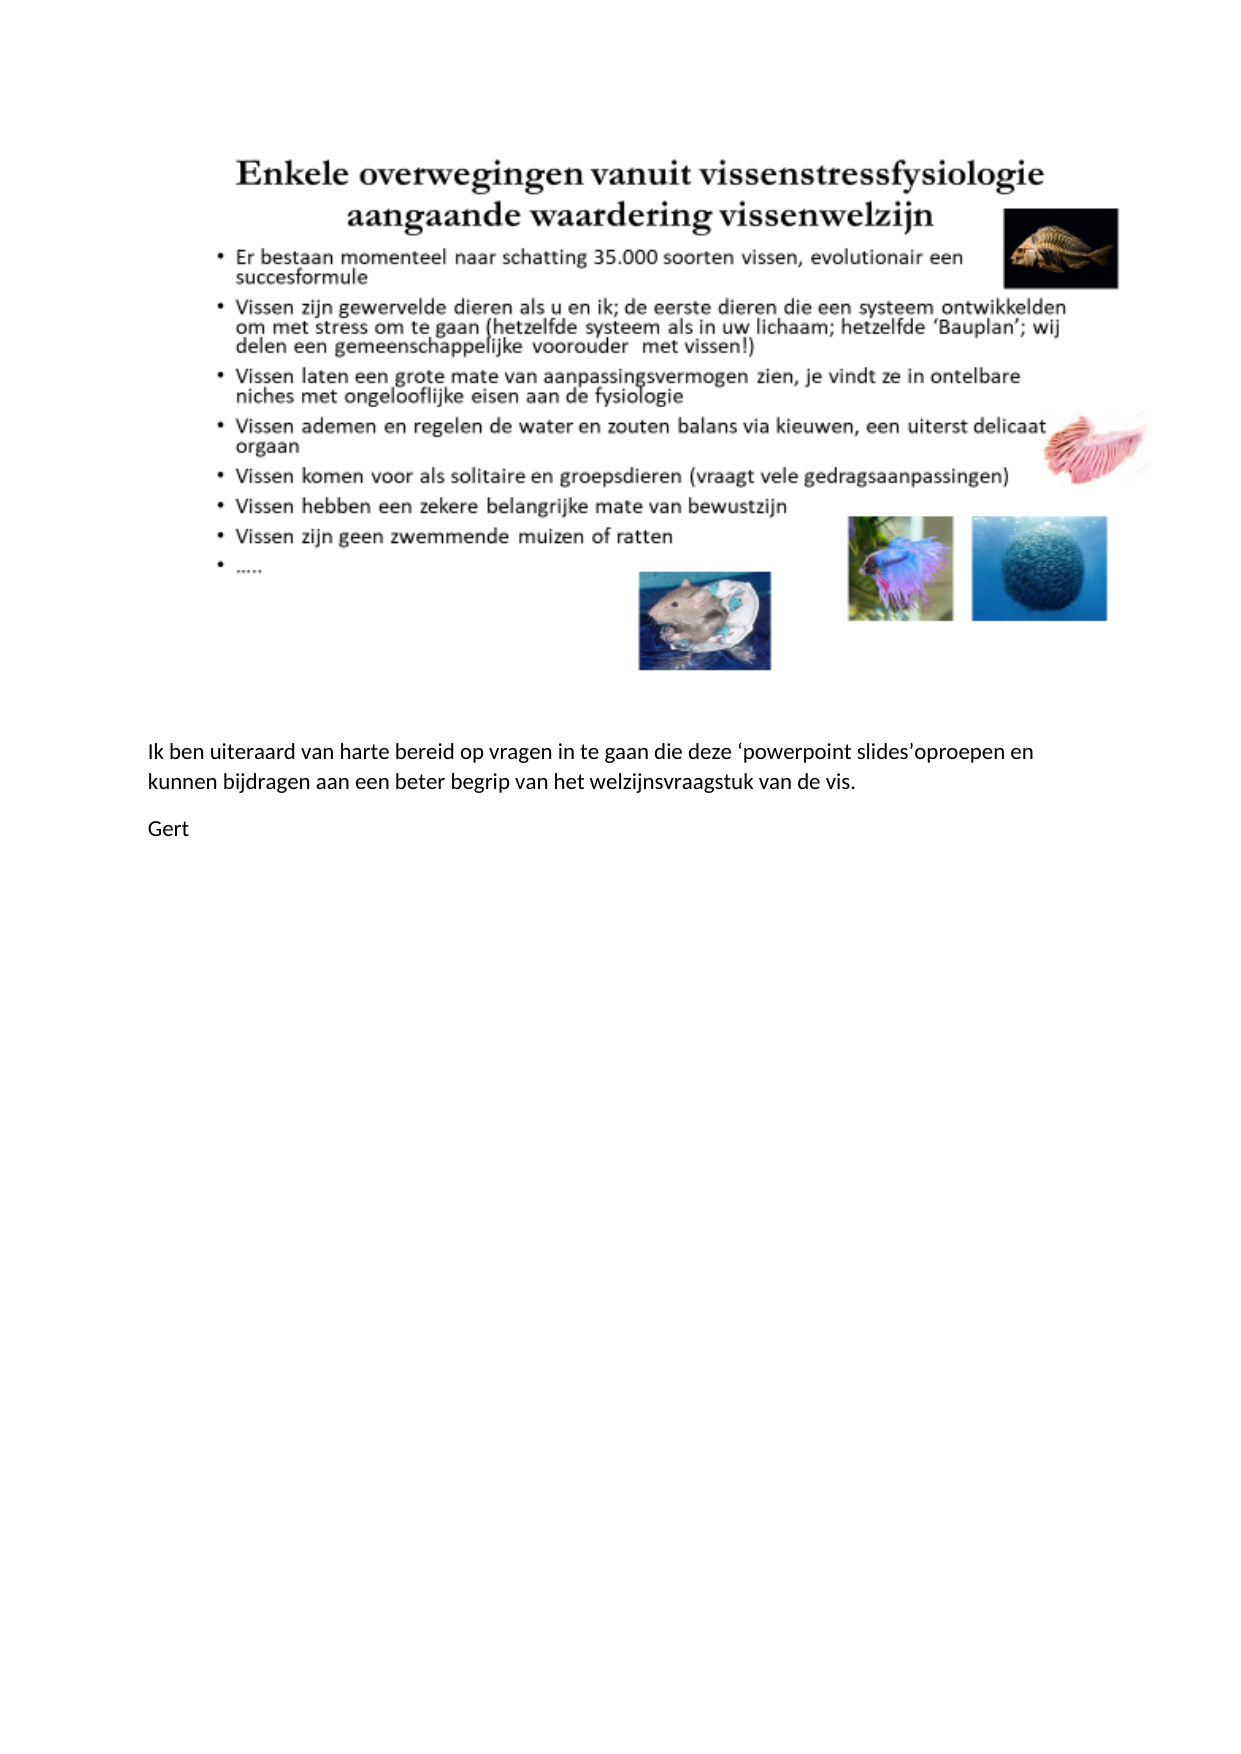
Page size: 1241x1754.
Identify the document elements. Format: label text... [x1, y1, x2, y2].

text Gert [148, 814, 1093, 842]
picture [147, 147, 1162, 718]
text Ik ben uiteraard van harte bereid op vragen in te gaan die deze ‘powerpoint slides’oproepen en kunnen bijdragen aan een beter begrip van het welzijnsvraagstuk van de vis. [148, 737, 1093, 795]
